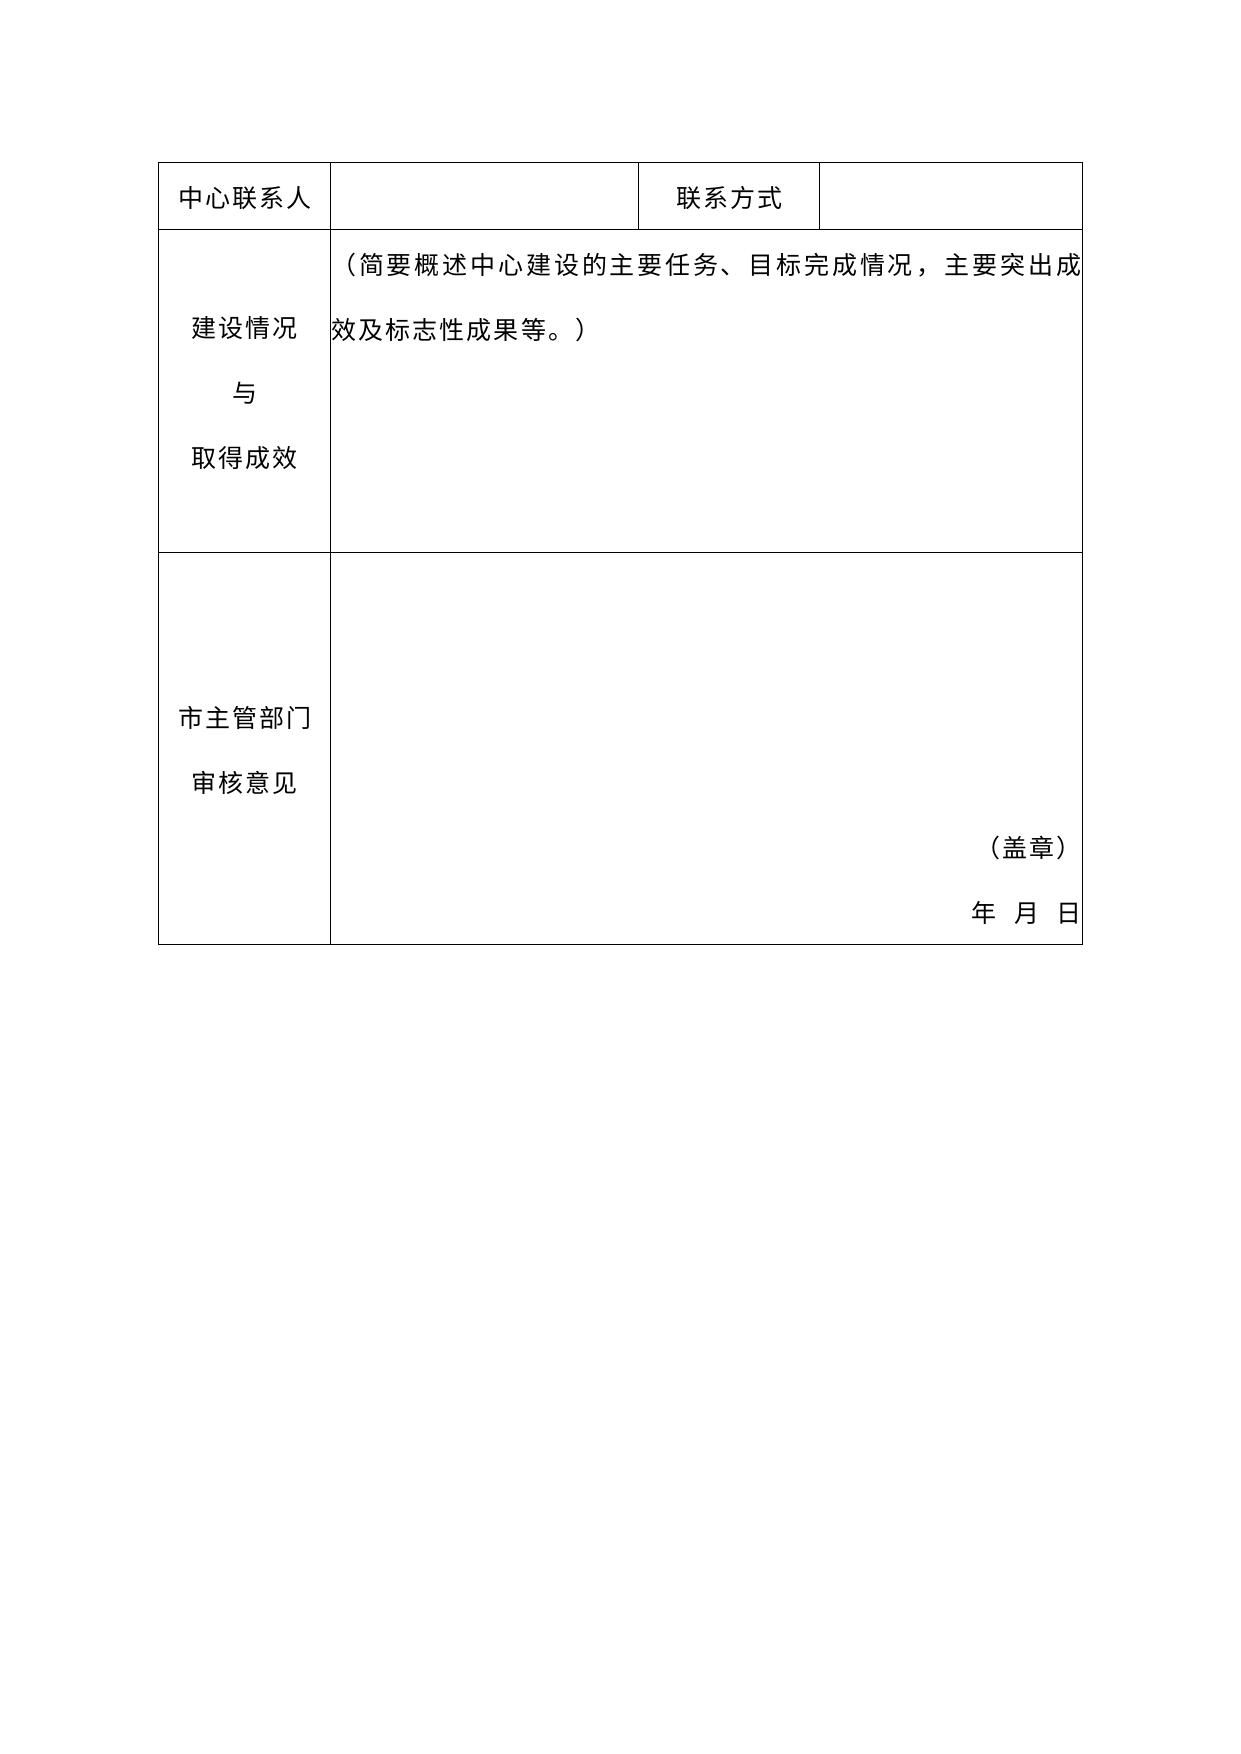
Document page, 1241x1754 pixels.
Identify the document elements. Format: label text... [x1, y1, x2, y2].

table_cell 中心联系人 [159, 163, 330, 229]
table_cell [331, 163, 638, 229]
table_cell 联系方式 [639, 163, 819, 229]
table_cell [820, 163, 1082, 229]
table_cell （盖章） 年 月 日 [331, 553, 1082, 944]
table_cell （简要概述中心建设的主要任务、目标完成情况，主要突出成效及标志性成果等。） [331, 230, 1082, 552]
table_cell 建设情况 与 取得成效 [159, 230, 330, 552]
table_cell 市主管部门 审核意见 [159, 553, 330, 944]
